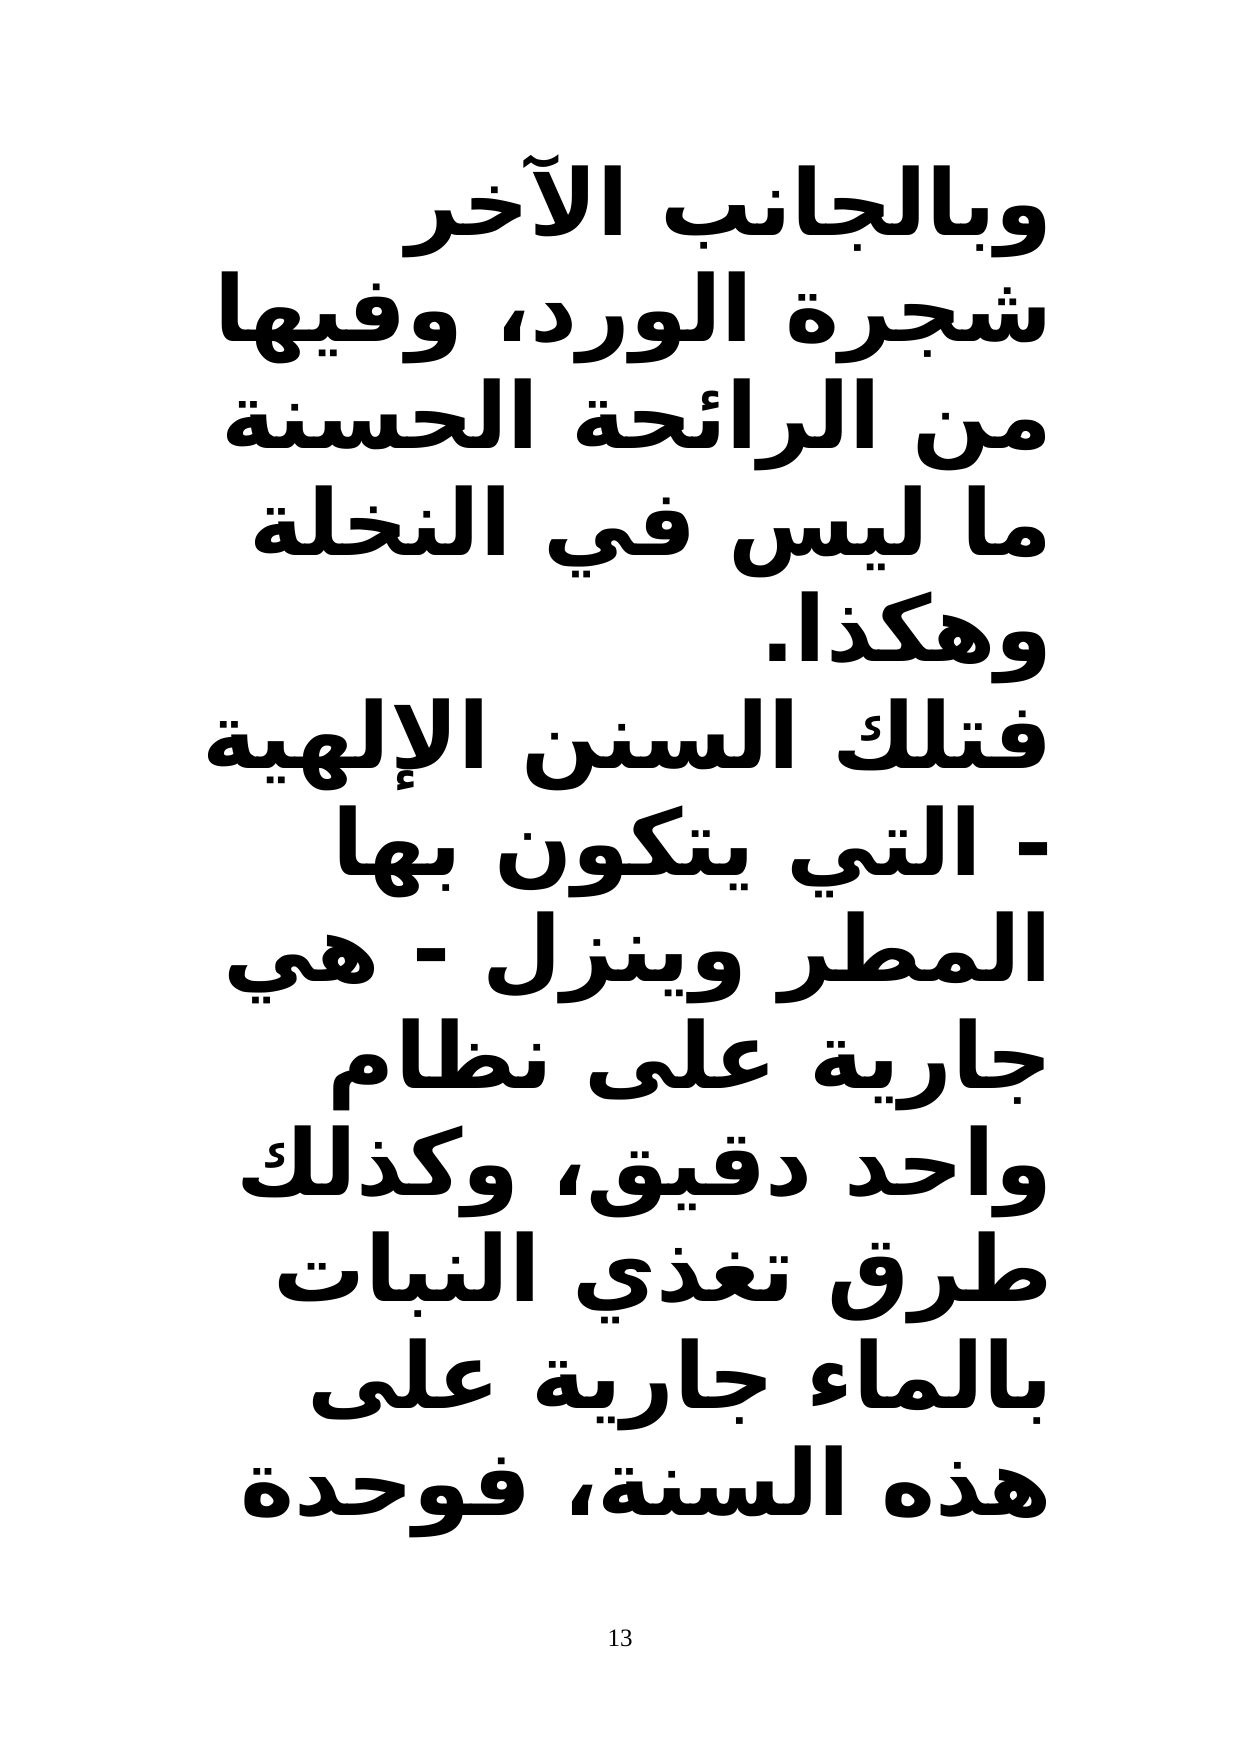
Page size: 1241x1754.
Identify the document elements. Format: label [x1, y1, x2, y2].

text [187, 150, 1053, 683]
text [187, 683, 1053, 1537]
